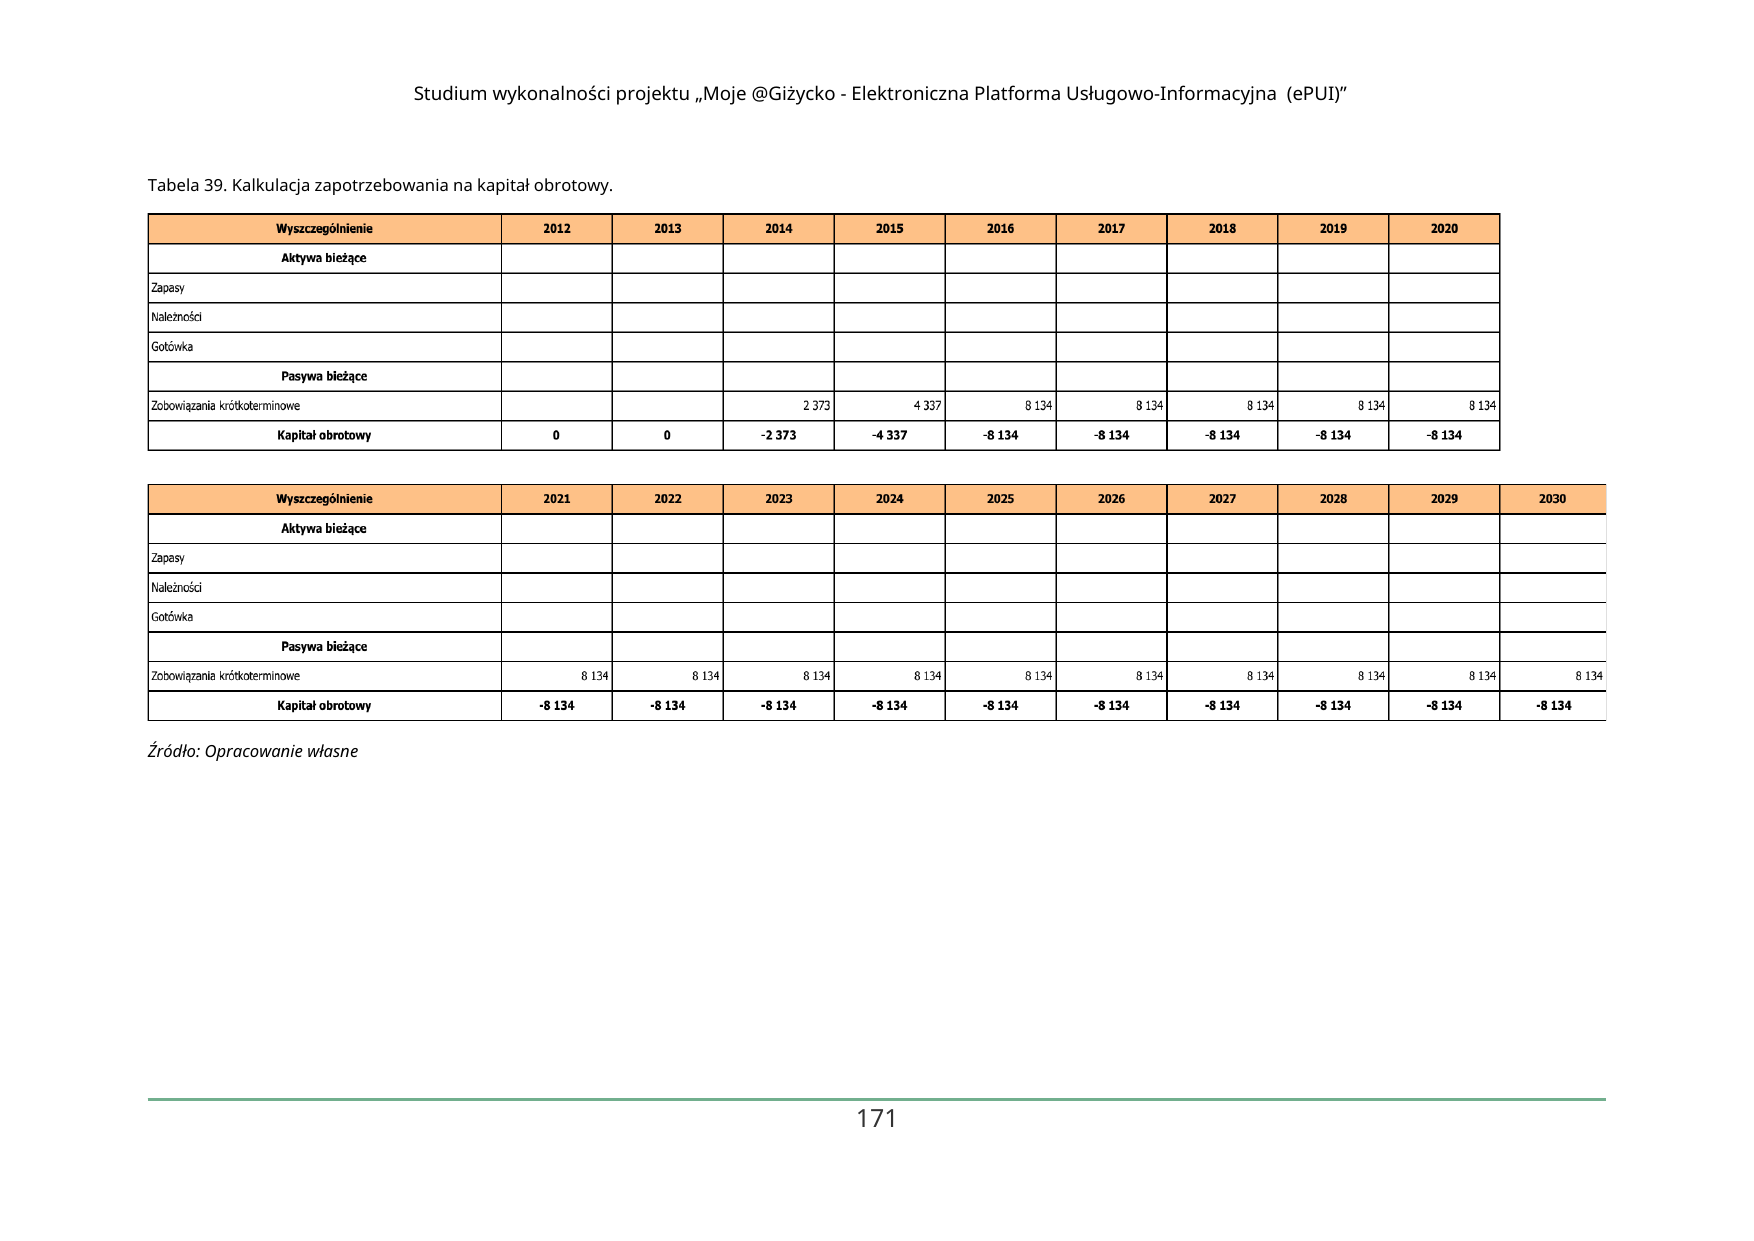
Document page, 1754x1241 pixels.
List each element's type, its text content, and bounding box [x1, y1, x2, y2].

text Źródło: Opracowanie własne [148, 740, 1606, 763]
picture [147, 213, 1607, 721]
text Tabela 39. Kalkulacja zapotrzebowania na kapitał obrotowy. [148, 173, 1606, 196]
